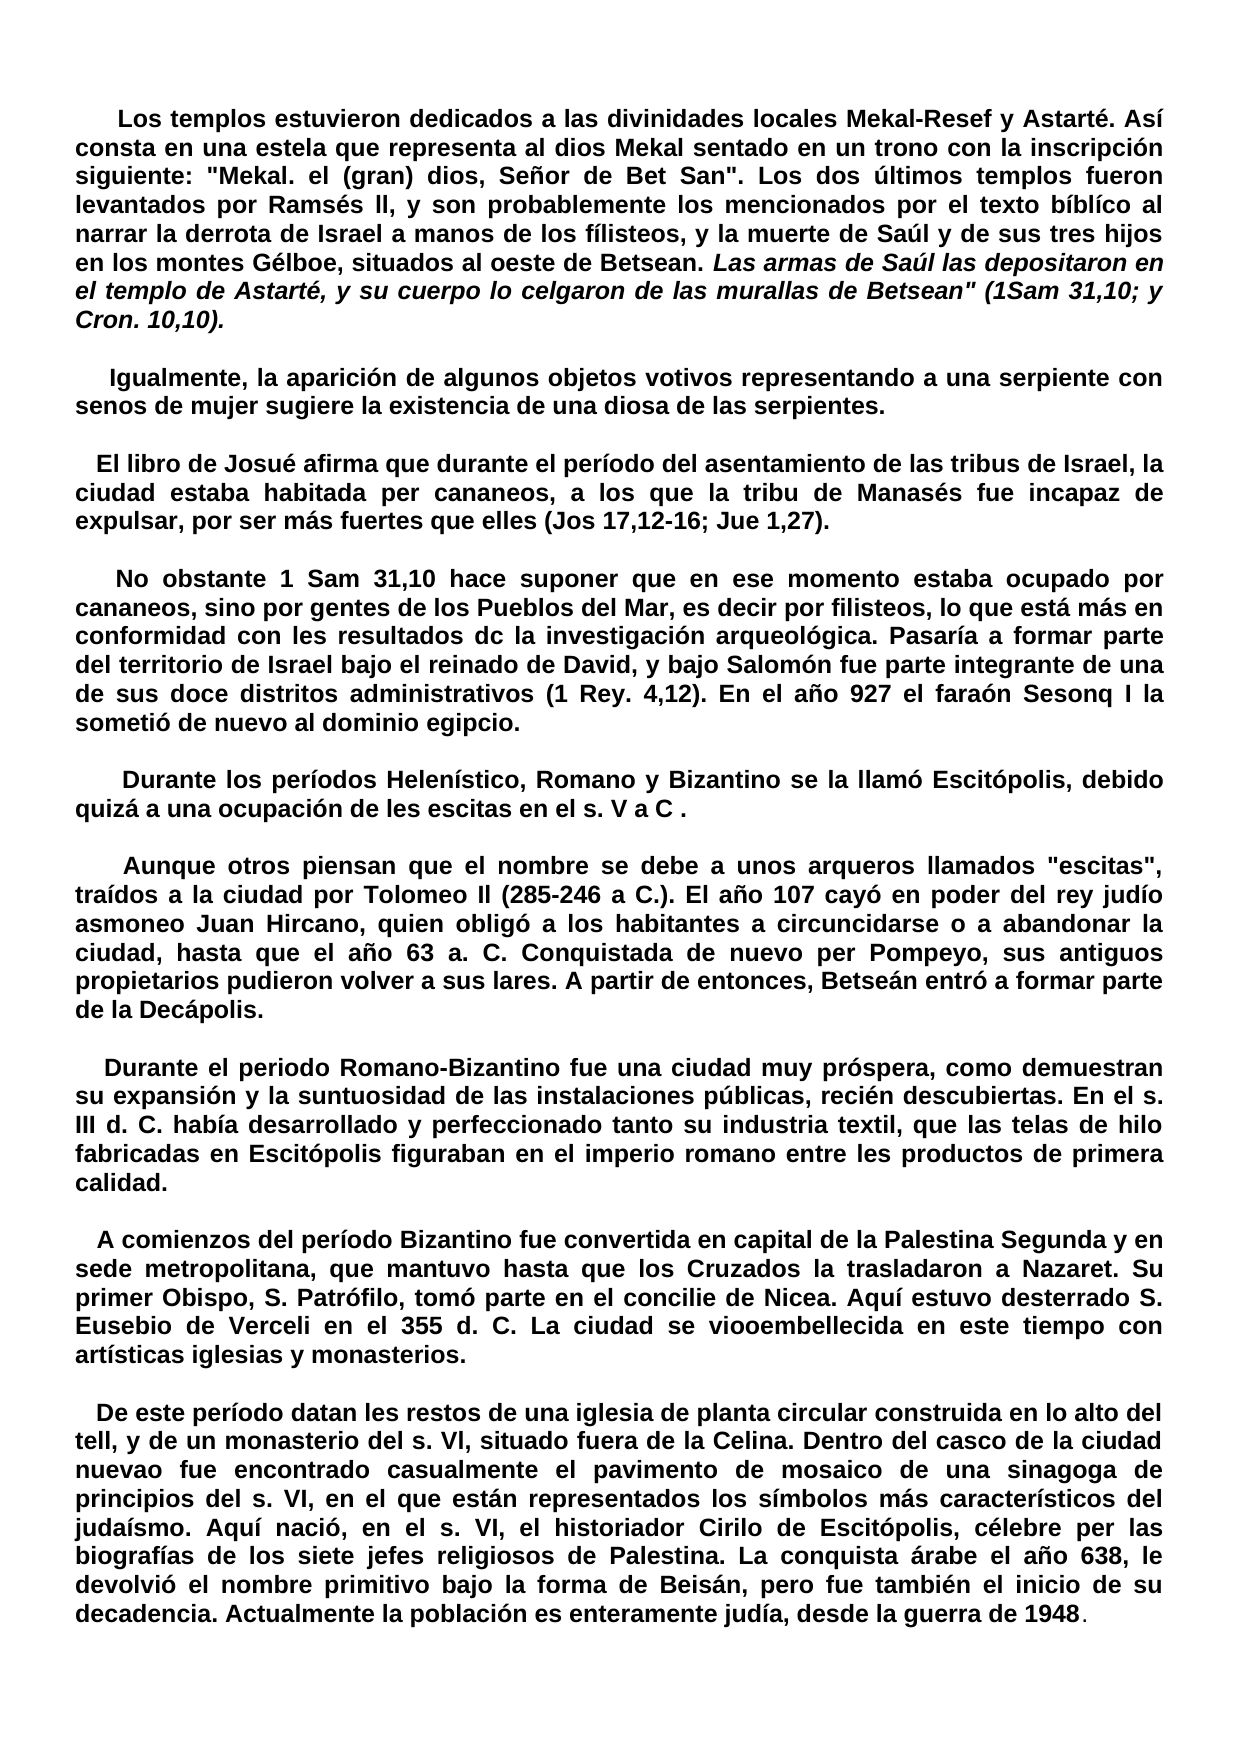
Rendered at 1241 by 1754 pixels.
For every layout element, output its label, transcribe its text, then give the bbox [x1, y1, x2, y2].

text Aunque otros piensan que el nombre se debe a unos arqueros llamados "escitas", traídos a la ciudad por Tolomeo Il (285-246 a C.). El año 107 cayó en poder del rey judío asmoneo Juan Hircano, quien obligó a los habitantes a circuncidarse o a abandonar la ciudad, hasta que el año 63 a. C. Conquistada de nuevo per Pompeyo, sus antiguos propietarios pudieron volver a sus lares. A partir de entonces, Betseán entró a formar parte de la Decápolis. [75, 851, 1165, 1024]
text No obstante 1 Sam 31,10 hace suponer que en ese momento estaba ocupado por cananeos, sino por gentes de los Pueblos del Mar, es decir por filisteos, lo que está más en conformidad con les resultados dc la investigación arqueológica. Pasaría a formar parte del territorio de Israel bajo el reinado de David, y bajo Salomón fue parte integrante de una de sus doce distritos administrativos (1 Rey. 4,12). En el año 927 el faraón Sesonq I la sometió de nuevo al dominio egipcio. [75, 564, 1165, 736]
text Igualmente, la aparición de algunos objetos votivos representando a una serpiente con senos de mujer sugiere la existencia de una diosa de las serpientes. [75, 362, 1165, 420]
text A comienzos del período Bizantino fue convertida en capital de la Palestina Segunda y en sede metropolitana, que mantuvo hasta que los Cruzados la trasladaron a Nazaret. Su primer Obispo, S. Patrófilo, tomó parte en el concilie de Nicea. Aquí estuvo desterrado S. Eusebio de Verceli en el 355 d. C. La ciudad se viooembellecida en este tiempo con artísticas iglesias y monasterios. [75, 1225, 1165, 1369]
text El libro de Josué afirma que durante el período del asentamiento de las tribus de Israel, la ciudad estaba habitada per cananeos, a los que la tribu de Manasés fue incapaz de expulsar, por ser más fuertes que elles (Jos 17,12-16; Jue 1,27). [75, 449, 1165, 535]
text Durante los períodos Helenístico, Romano y Bizantino se la llamó Escitópolis, debido quizá a una ocupación de les escitas en el s. V a C . [75, 765, 1165, 822]
text Los templos estuvieron dedicados a las divinidades locales Mekal-Resef y Astarté. Así consta en una estela que representa al dios Mekal sentado en un trono con la inscripción siguiente: "Mekal. el (gran) dios, Señor de Bet San". Los dos últimos templos fueron levantados por Ramsés ll, y son probablemente los mencionados por el texto bíblíco al narrar la derrota de Israel a manos de los fílisteos, y la muerte de Saúl y de sus tres hijos en los montes Gélboe, situados al oeste de Betsean. Las armas de Saúl las depositaron en el templo de Astarté, y su cuerpo lo celgaron de las murallas de Betsean" (1Sam 31,10; y Cron. 10,10). [75, 104, 1165, 334]
text De este período datan les restos de una iglesia de planta circular construida en lo alto del tell, y de un monasterio del s. Vl, situado fuera de la Celina. Dentro del casco de la ciudad nuevao fue encontrado casualmente el pavimento de mosaico de una sinagoga de principios del s. VI, en el que están representados los símbolos más característicos del judaísmo. Aquí nació, en el s. VI, el historiador Cirilo de Escitópolis, célebre per las biografías de los siete jefes religiosos de Palestina. La conquista árabe el año 638, le devolvió el nombre primitivo bajo la forma de Beisán, pero fue también el inicio de su decadencia. Actualmente la población es enteramente judía, desde la guerra de 1948. [75, 1397, 1165, 1627]
text Durante el periodo Romano-Bizantino fue una ciudad muy próspera, como demuestran su expansión y la suntuosidad de las instalaciones públicas, recién descubiertas. En el s. III d. C. había desarrollado y perfeccionado tanto su industria textil, que las telas de hilo fabricadas en Escitópolis figuraban en el imperio romano entre les productos de primera calidad. [75, 1052, 1165, 1196]
